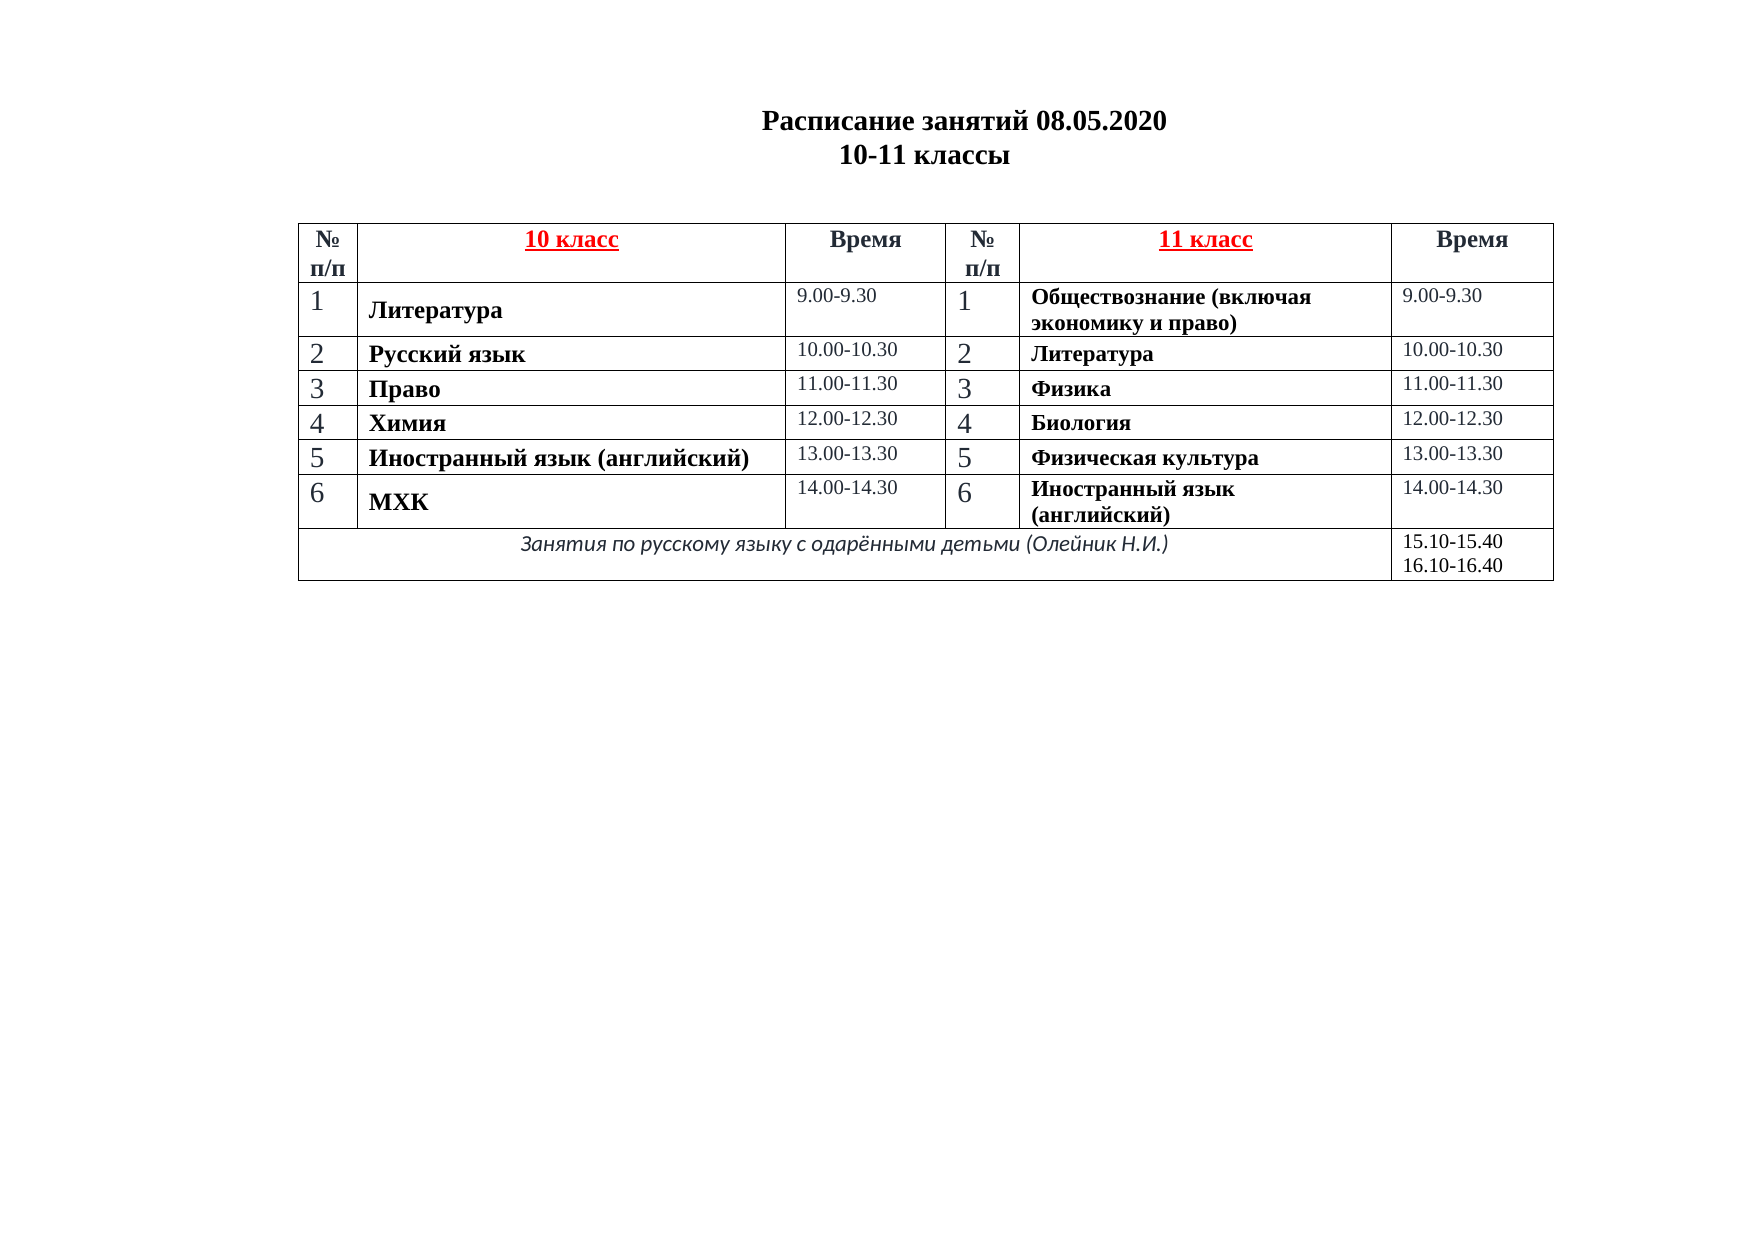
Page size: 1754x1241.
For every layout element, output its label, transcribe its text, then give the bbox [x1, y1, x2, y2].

table_cell 3 [299, 371, 357, 405]
table_cell 14.00-14.30 [1392, 475, 1553, 528]
table_header Время [786, 224, 945, 282]
table_cell 2 [946, 337, 1019, 370]
table_cell Физика [1020, 371, 1391, 405]
table_header Время [1392, 224, 1553, 282]
table_cell Иностранный язык (английский) [1020, 475, 1391, 528]
table_cell Право [358, 371, 785, 405]
table_cell Физическая культура [1020, 440, 1391, 474]
text Расписание занятий 08.05.2020 [118, 103, 1636, 137]
table_cell 12.00-12.30 [1392, 406, 1553, 439]
table_cell Химия [358, 406, 785, 439]
table_cell Биология [1020, 406, 1391, 439]
table_cell Литература [358, 283, 785, 336]
table_header № п/п [946, 224, 1019, 282]
table_cell 5 [946, 440, 1019, 474]
table_cell 10.00-10.30 [1392, 337, 1553, 370]
table_cell 14.00-14.30 [786, 475, 945, 528]
table_header 10 класс [358, 224, 785, 282]
table_header 11 класс [1020, 224, 1391, 282]
table_cell 6 [299, 475, 357, 528]
table_cell 11.00-11.30 [786, 371, 945, 405]
table_cell 12.00-12.30 [786, 406, 945, 439]
table_cell Литература [1020, 337, 1391, 370]
table_cell 9.00-9.30 [1392, 283, 1553, 336]
table_cell Русский язык [358, 337, 785, 370]
table_cell 5 [299, 440, 357, 474]
table_cell 4 [299, 406, 357, 439]
table_cell Иностранный язык (английский) [358, 440, 785, 474]
table_cell 13.00-13.30 [1392, 440, 1553, 474]
table_cell 1 [299, 283, 357, 336]
table_cell 9.00-9.30 [786, 283, 945, 336]
table_cell 15.10-15.40 16.10-16.40 [1392, 529, 1553, 580]
table_cell 13.00-13.30 [786, 440, 945, 474]
table_cell 11.00-11.30 [1392, 371, 1553, 405]
table_cell Занятия по русскому языку с одарёнными детьми (Олейник Н.И.) [299, 529, 1391, 580]
text 10-11 классы [118, 137, 1636, 171]
table_cell 2 [299, 337, 357, 370]
table_cell 6 [946, 475, 1019, 528]
table_cell 10.00-10.30 [786, 337, 945, 370]
table_cell 4 [946, 406, 1019, 439]
table_cell МХК [358, 475, 785, 528]
table_cell 3 [946, 371, 1019, 405]
table_header № п/п [299, 224, 357, 282]
table_cell 1 [946, 283, 1019, 336]
table_cell Обществознание (включая экономику и право) [1020, 283, 1391, 336]
